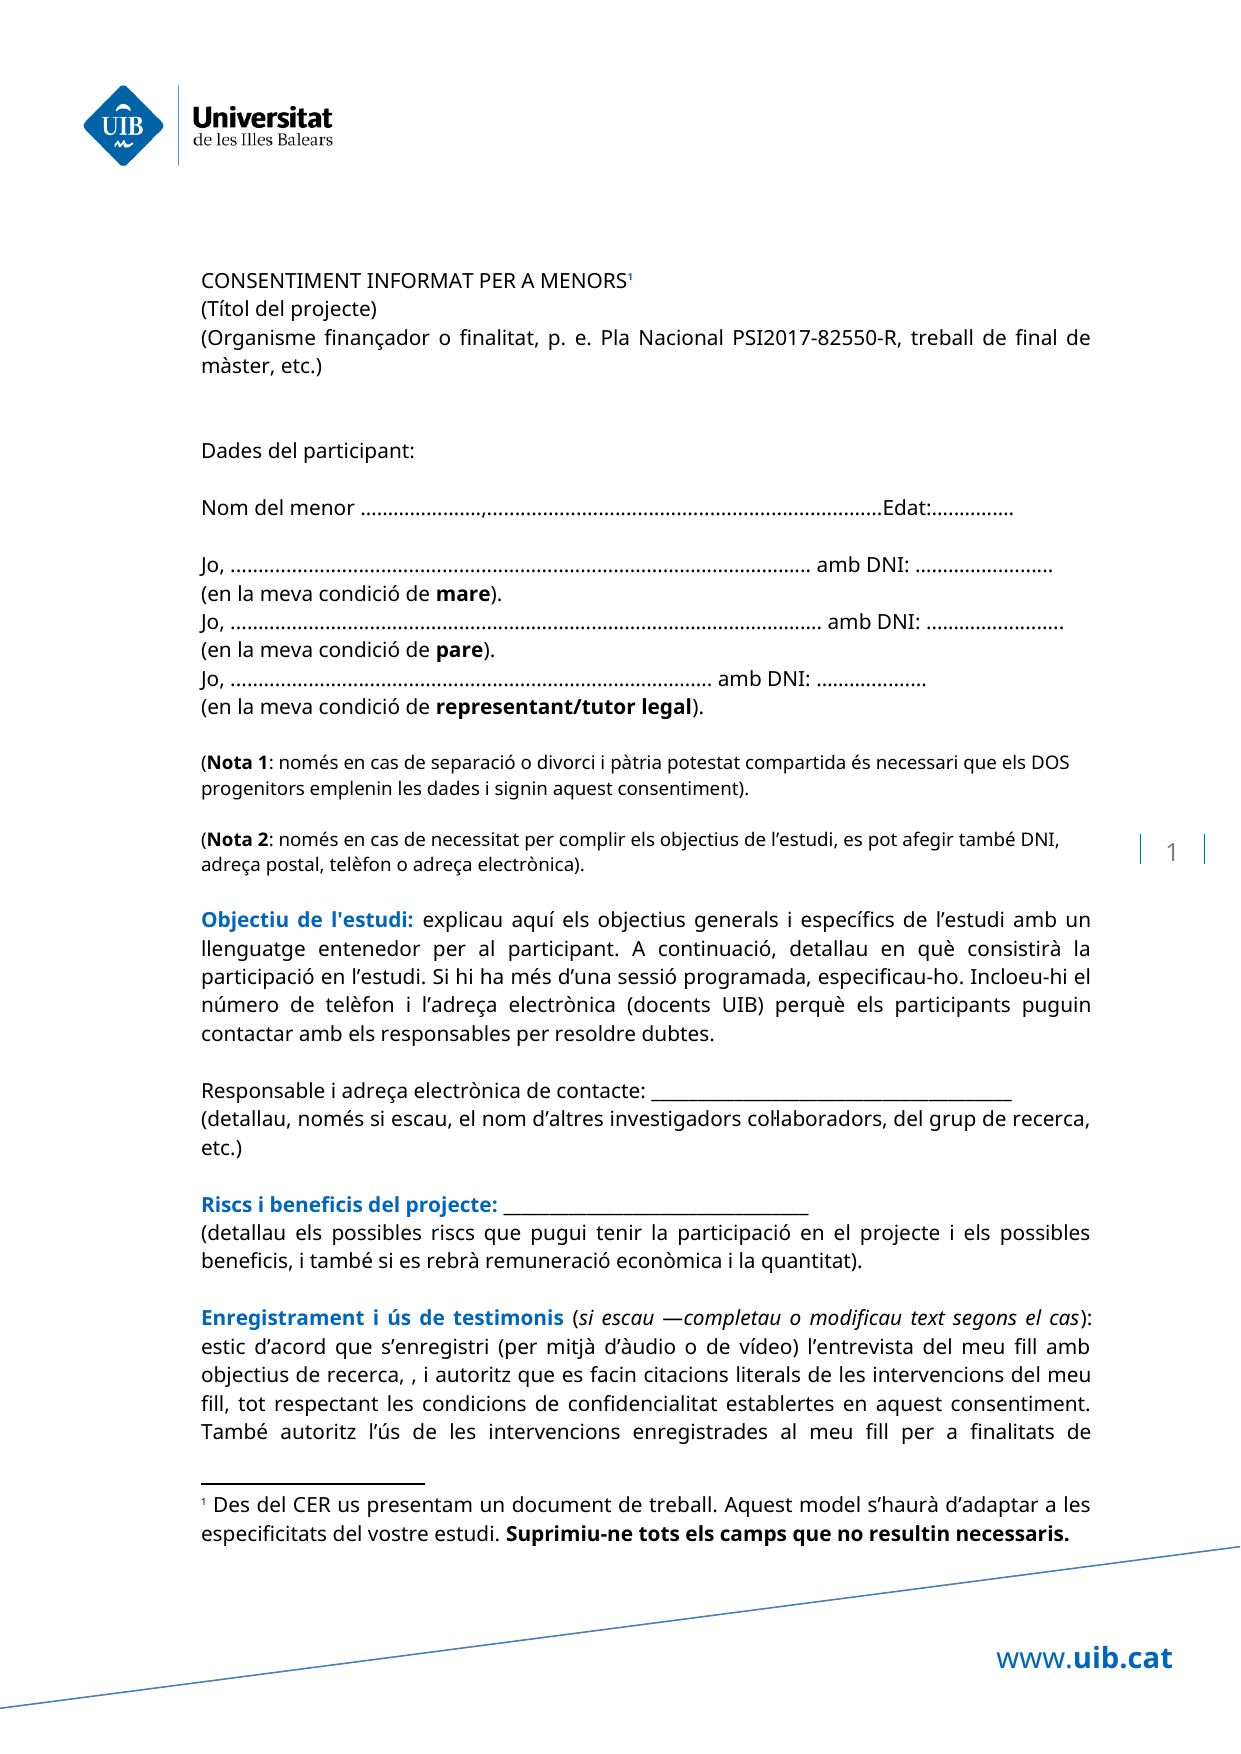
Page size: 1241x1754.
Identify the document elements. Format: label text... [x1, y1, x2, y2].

text (Nota 1: només en cas de separació o divorci i pàtria potestat compartida és necessari que els DOS progenitors emplenin les dades i signin aquest consentiment). [201, 749, 1092, 800]
picture [70, 70, 346, 181]
text (Nota 2: només en cas de necessitat per complir els objectius de l’estudi, es pot afegir també DNI, adreça postal, telèfon o adreça electrònica). [201, 826, 1092, 877]
text CONSENTIMENT INFORMAT PER A MENORS [201, 266, 1092, 294]
text (Organisme finançador o finalitat, p. e. Pla Nacional PSI2017-82550-R, treball de final de màster, etc.) [201, 323, 1092, 379]
text (en la meva condició de pare). [201, 636, 1092, 664]
text Jo, .................................................………..……………………………………... amb DNI: …………............. [201, 550, 1092, 579]
text Dades del participant: [201, 436, 1092, 465]
text (en la meva condició de mare). [201, 579, 1092, 607]
text (detallau, només si escau, el nom d’altres investigadors col·laboradors, del grup de recerca, etc.) [201, 1104, 1092, 1161]
text Jo, ...................................................………………………..……. amb DNI: ………........... [201, 664, 1092, 692]
text (detallau els possibles riscs que pugui tenir la participació en el projecte i els possibles beneficis, i també si es rebrà remuneració econòmica i la quantitat). [201, 1218, 1092, 1275]
text (en la meva condició de representant/tutor legal). [201, 692, 1092, 721]
text (Títol del projecte) [201, 294, 1092, 323]
text Riscs i beneficis del projecte: _________________________________ [201, 1190, 1092, 1218]
text Objectiu de l'estudi: explicau aquí els objectius generals i específics de l’estudi amb un llenguatge entenedor per al participant. A continuació, detallau en què consistirà la participació en l’estudi. Si hi ha més d’una sessió programada, especificau-ho. Incloeu-hi el número de telèfon i l’adreça electrònica (docents UIB) perquè els participants puguin contactar amb els responsables per resoldre dubtes. [201, 905, 1092, 1047]
text Responsable i adreça electrònica de contacte: _______________________________________ [201, 1076, 1092, 1104]
text Jo, .................................................……….……………….…………………….…. amb DNI: …………............. [201, 607, 1092, 636]
text Nom del menor ………………….,.......................................................................Edat:…..………. [201, 493, 1092, 522]
